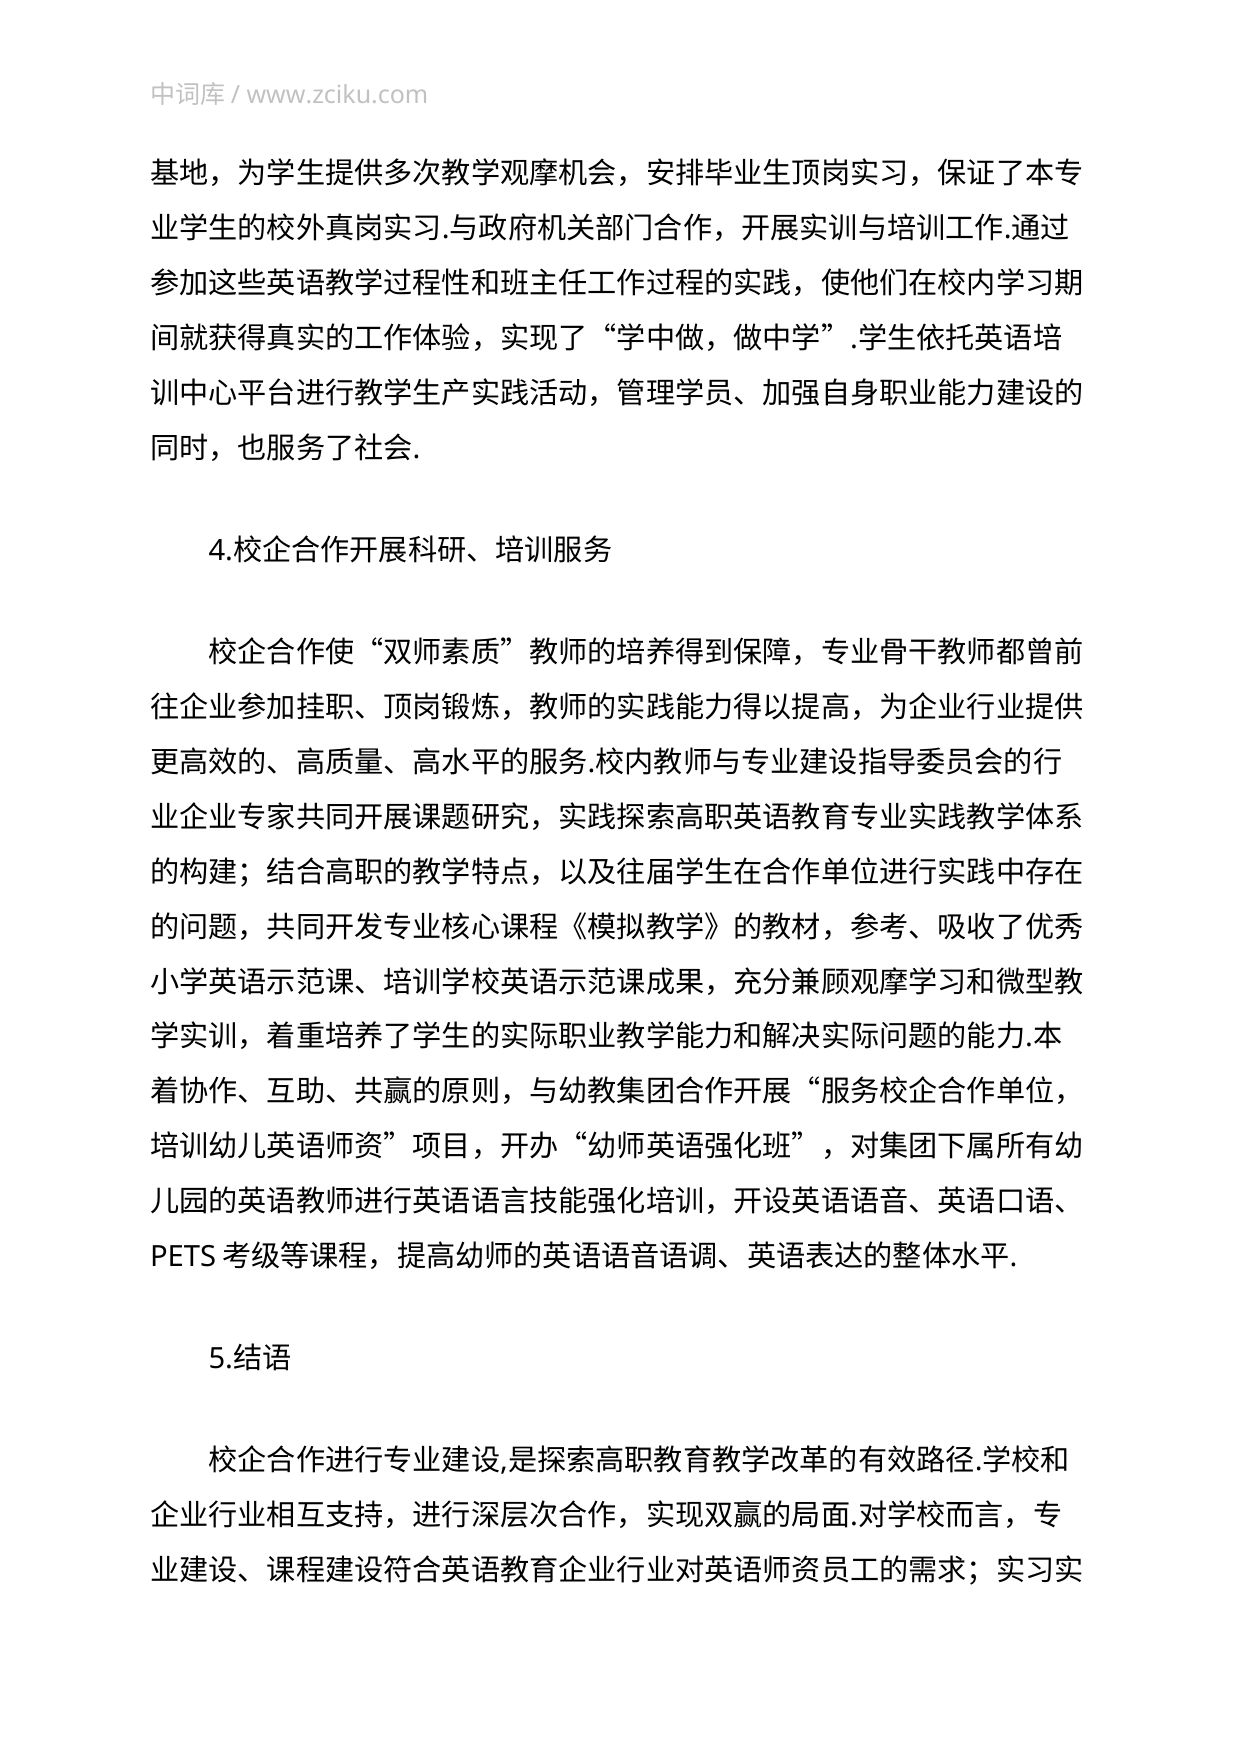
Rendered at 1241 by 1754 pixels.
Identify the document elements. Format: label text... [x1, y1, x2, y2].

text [150, 1437, 1090, 1589]
text 4.校企合作开展科研、培训服务 [150, 527, 1090, 569]
text 5.结语 [150, 1335, 1090, 1377]
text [150, 150, 1090, 467]
text 校企合作使“双师素质”教师的培养得到保障，专业骨干教师都曾前往企业参加挂职、顶岗锻炼，教师的实践能力得以提高，为企业行业提供更高效的、高质量、高水平的服务.校内教师与专业建设指导委员会的行业企业专家共同开展课题研究，实践探索高职英语教育专业实践教学体系的构建；结合高职的教学特点，以及往届学生在合作单位进行实践中存在的问题，共同开发专业核心课程《模拟教学》的教材，参考、吸收了优秀小学英语示范课、培训学校英语示范课成果，充分兼顾观摩学习和微型教学实训，着重培养了学生的实际职业教学能力和解决实际问题的能力.本着协作、互助、共赢的原则，与幼教集团合作开展“服务校企合作单位，培训幼儿英语师资”项目，开办“幼师英语强化班”，对集团下属所有幼儿园的英语教师进行英语语言技能强化培训，开设英语语音、英语口语、PETS考级等课程，提高幼师的英语语音语调、英语表达的整体水平. [150, 629, 1090, 1275]
